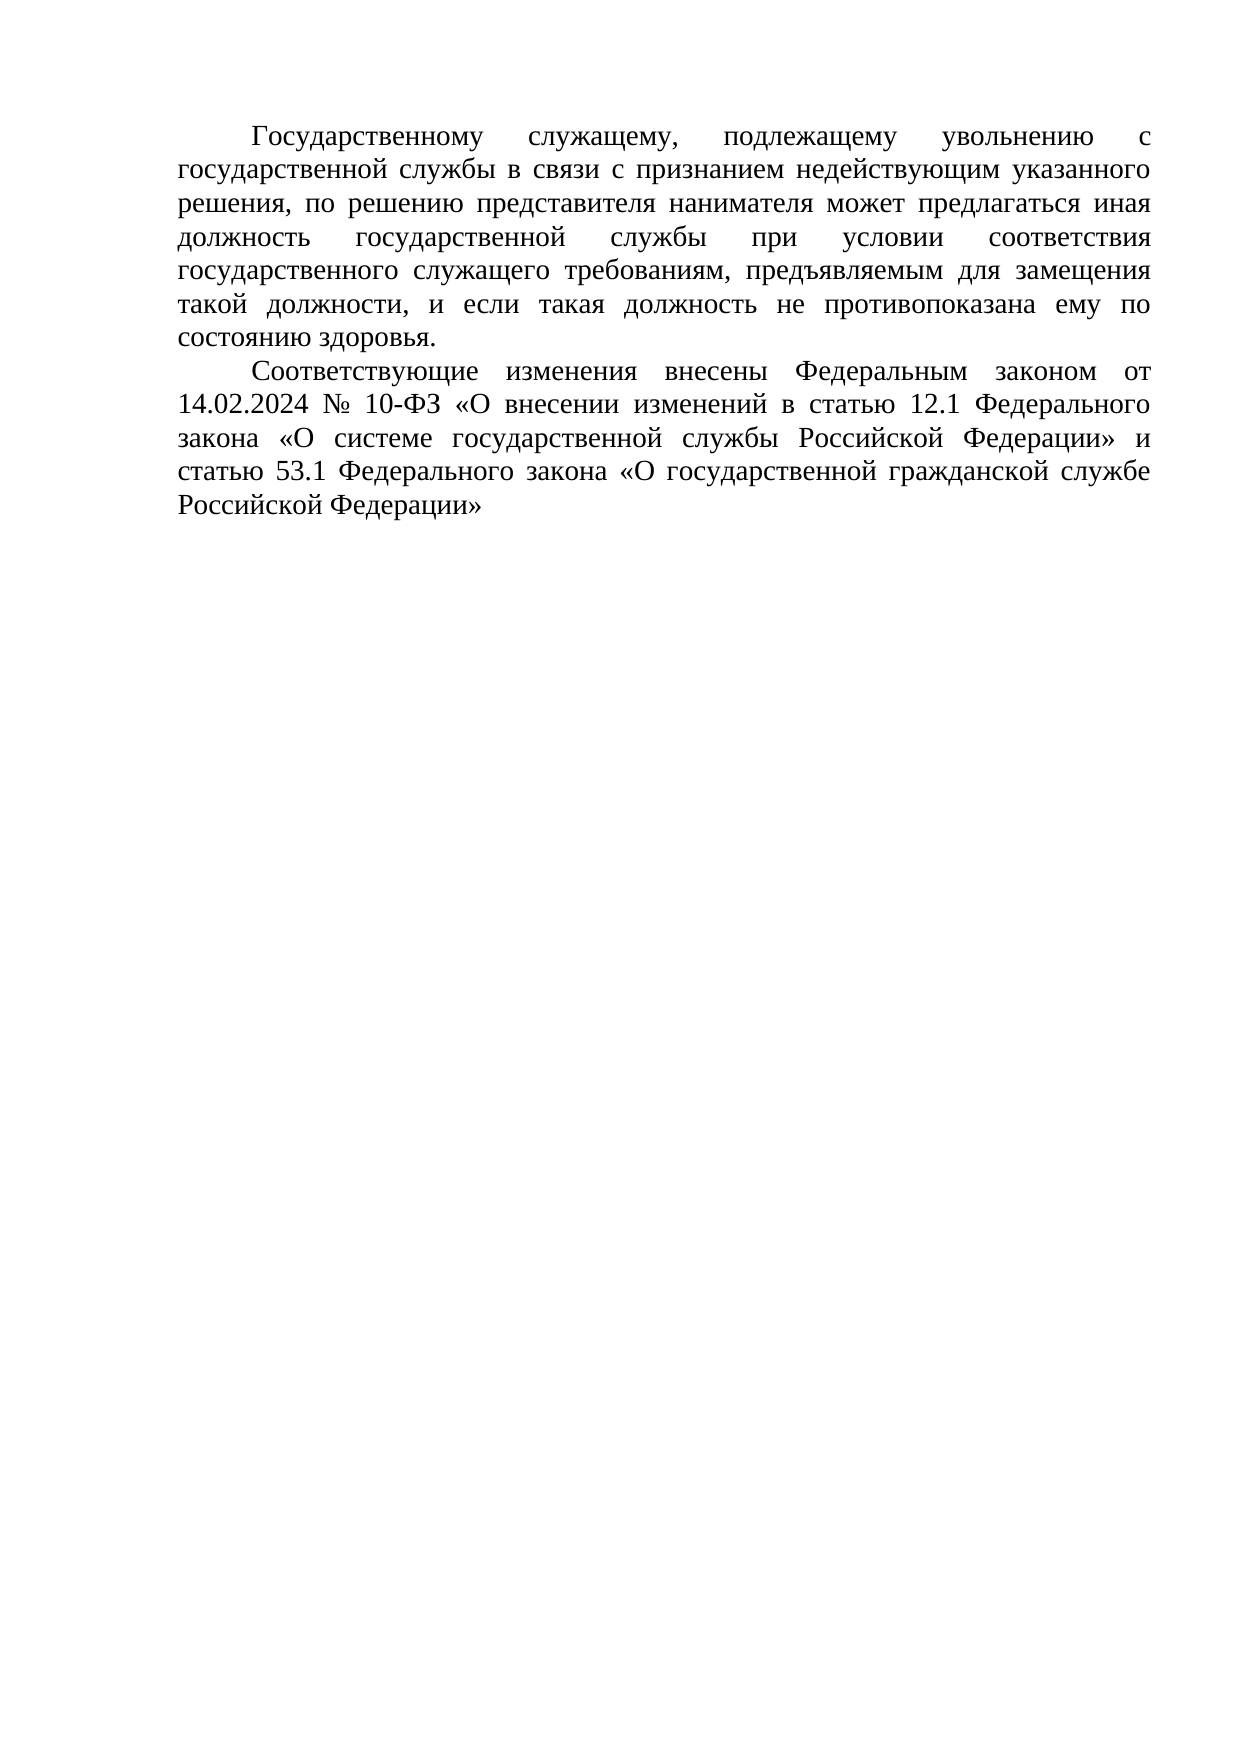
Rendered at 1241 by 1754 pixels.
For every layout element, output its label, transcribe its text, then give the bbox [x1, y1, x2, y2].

text Государственному служащему, подлежащему увольнению с государственной службы в связи с признанием недействующим указанного решения, по решению представителя нанимателя может предлагаться иная должность государственной службы при условии соответствия государственного служащего требованиям, предъявляемым для замещения такой должности, и если такая должность не противопоказана ему по состоянию здоровья. [177, 118, 1152, 353]
text Соответствующие изменения внесены Федеральным законом от 14.02.2024 № 10-ФЗ «О внесении изменений в статью 12.1 Федерального закона «О системе государственной службы Российской Федерации» и статью 53.1 Федерального закона «О государственной гражданской службе Российской Федерации» [177, 353, 1152, 521]
